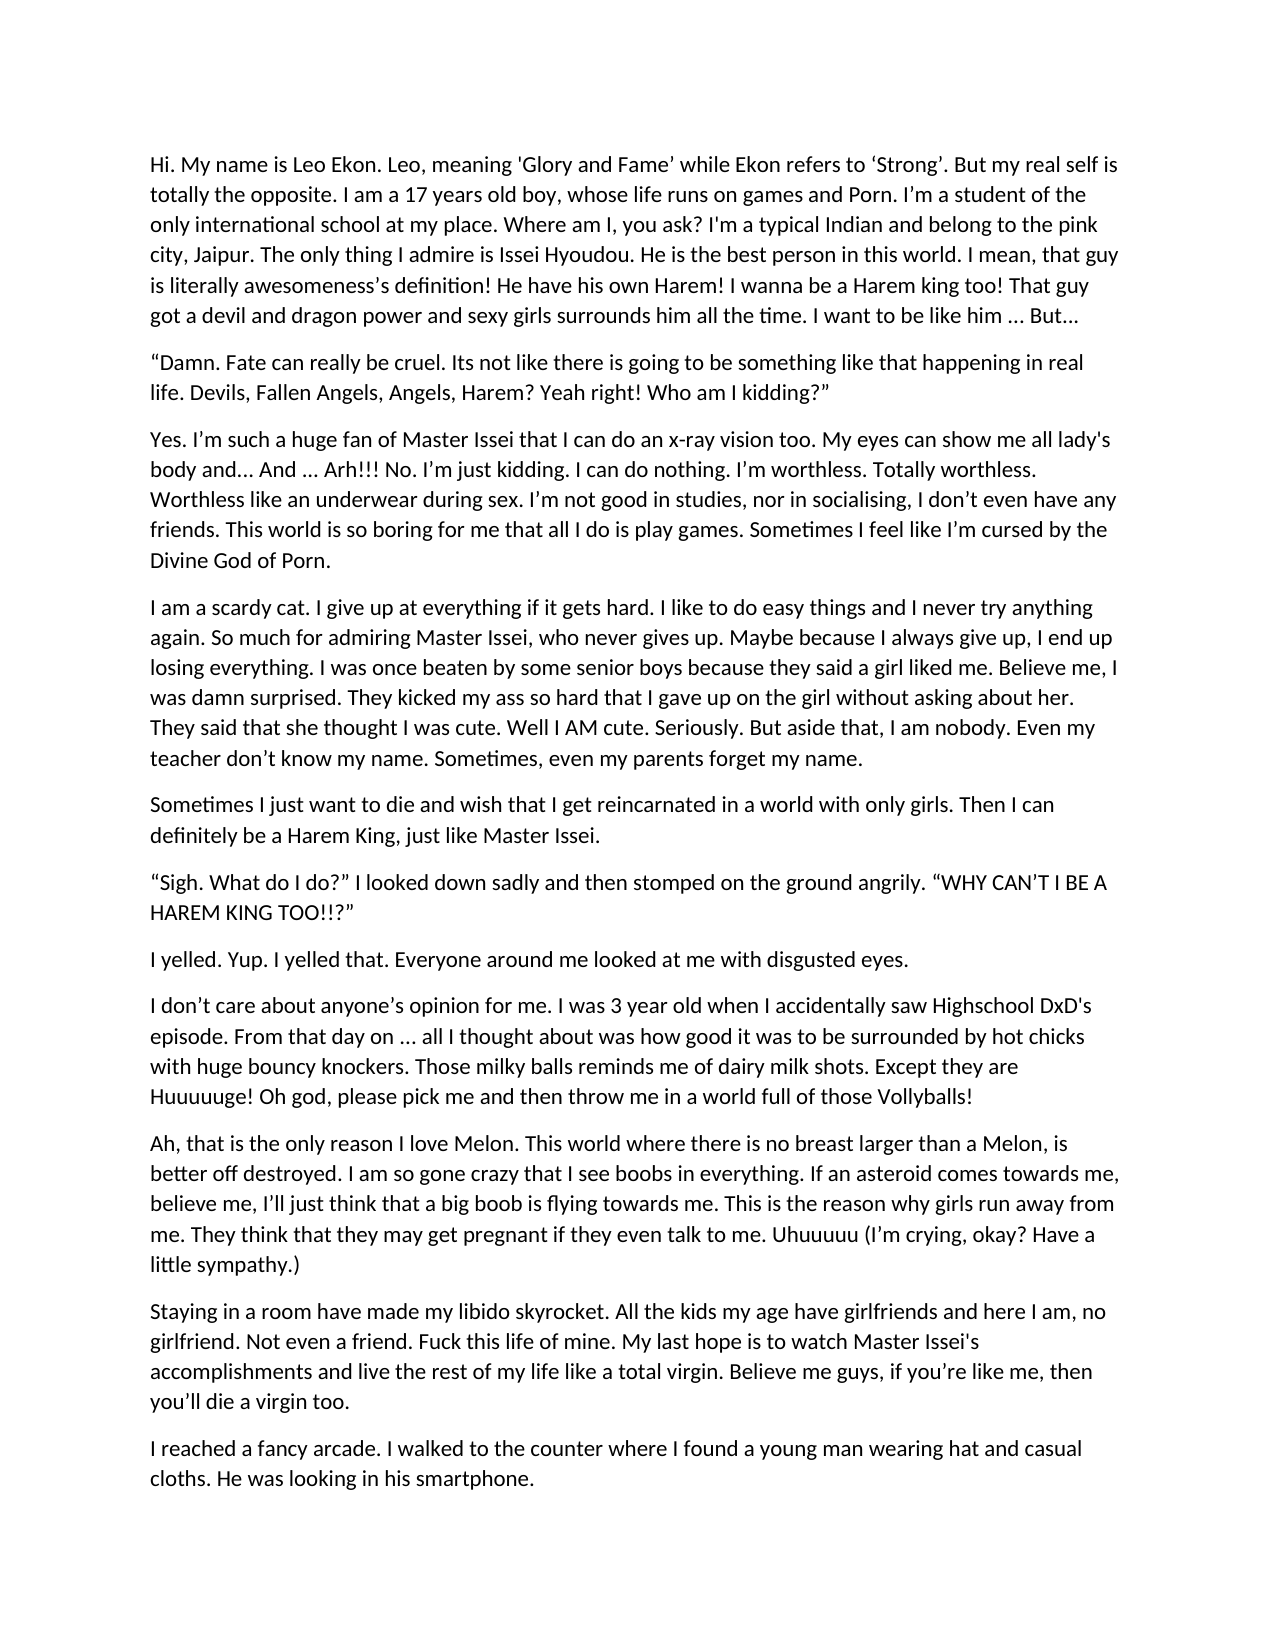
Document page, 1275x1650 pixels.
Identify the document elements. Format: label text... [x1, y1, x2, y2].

text I yelled. Yup. I yelled that. Everyone around me looked at me with disgusted eyes. [150, 945, 1125, 973]
text Hi. My name is Leo Ekon. Leo, meaning 'Glory and Fame’ while Ekon refers to ‘Strong’. But my real self is totally the opposite. I am a 17 years old boy, whose life runs on games and Porn. I’m a student of the only international school at my place. Where am I, you ask? I'm a typical Indian and belong to the pink city, Jaipur. The only thing I admire is Issei Hyoudou. He is the best person in this world. I mean, that guy is literally awesomeness’s definition! He have his own Harem! I wanna be a Harem king too! That guy got a devil and dragon power and sexy girls surrounds him all the time. I want to be like him ... But... [150, 150, 1125, 329]
text I don’t care about anyone’s opinion for me. I was 3 year old when I accidentally saw Highschool DxD's episode. From that day on ... all I thought about was how good it was to be surrounded by hot chicks with huge bouncy knockers. Those milky balls reminds me of dairy milk shots. Except they are Huuuuuge! Oh god, please pick me and then throw me in a world full of those Vollyballs! [150, 992, 1125, 1110]
text Yes. I’m such a huge fan of Master Issei that I can do an x-ray vision too. My eyes can show me all lady's body and... And ... Arh!!! No. I’m just kidding. I can do nothing. I’m worthless. Totally worthless. Worthless like an underwear during sex. I’m not good in studies, nor in socialising, I don’t even have any friends. This world is so boring for me that all I do is play games. Sometimes I feel like I’m cursed by the Divine God of Porn. [150, 425, 1125, 574]
text Sometimes I just want to die and wish that I get reincarnated in a world with only girls. Then I can definitely be a Harem King, just like Master Issei. [150, 791, 1125, 849]
text I am a scardy cat. I give up at everything if it gets hard. I like to do easy things and I never try anything again. So much for admiring Master Issei, who never gives up. Maybe because I always give up, I end up losing everything. I was once beaten by some senior boys because they said a girl liked me. Believe me, I was damn surprised. They kicked my ass so hard that I gave up on the girl without asking about her. They said that she thought I was cute. Well I AM cute. Seriously. But aside that, I am nobody. Even my teacher don’t know my name. Sometimes, even my parents forget my name. [150, 593, 1125, 772]
text Staying in a room have made my libido skyrocket. All the kids my age have girlfriends and here I am, no girlfriend. Not even a friend. Fuck this life of mine. My last hope is to watch Master Issei's accomplishments and live the rest of my life like a total virgin. Believe me guys, if you’re like me, then you’ll die a virgin too. [150, 1297, 1125, 1416]
text I reached a fancy arcade. I walked to the counter where I found a young man wearing hat and casual cloths. He was looking in his smartphone. [150, 1434, 1125, 1493]
text “Sigh. What do I do?” I looked down sadly and then stomped on the ground angrily. “WHY CAN’T I BE A HAREM KING TOO!!?” [150, 868, 1125, 926]
text “Damn. Fate can really be cruel. Its not like there is going to be something like that happening in real life. Devils, Fallen Angels, Angels, Harem? Yeah right! Who am I kidding?” [150, 348, 1125, 406]
text Ah, that is the only reason I love Melon. This world where there is no breast larger than a Melon, is better off destroyed. I am so gone crazy that I see boobs in everything. If an asteroid comes towards me, believe me, I’ll just think that a big boob is flying towards me. This is the reason why girls run away from me. They think that they may get pregnant if they even talk to me. Uhuuuuu (I’m crying, okay? Have a little sympathy.) [150, 1129, 1125, 1278]
